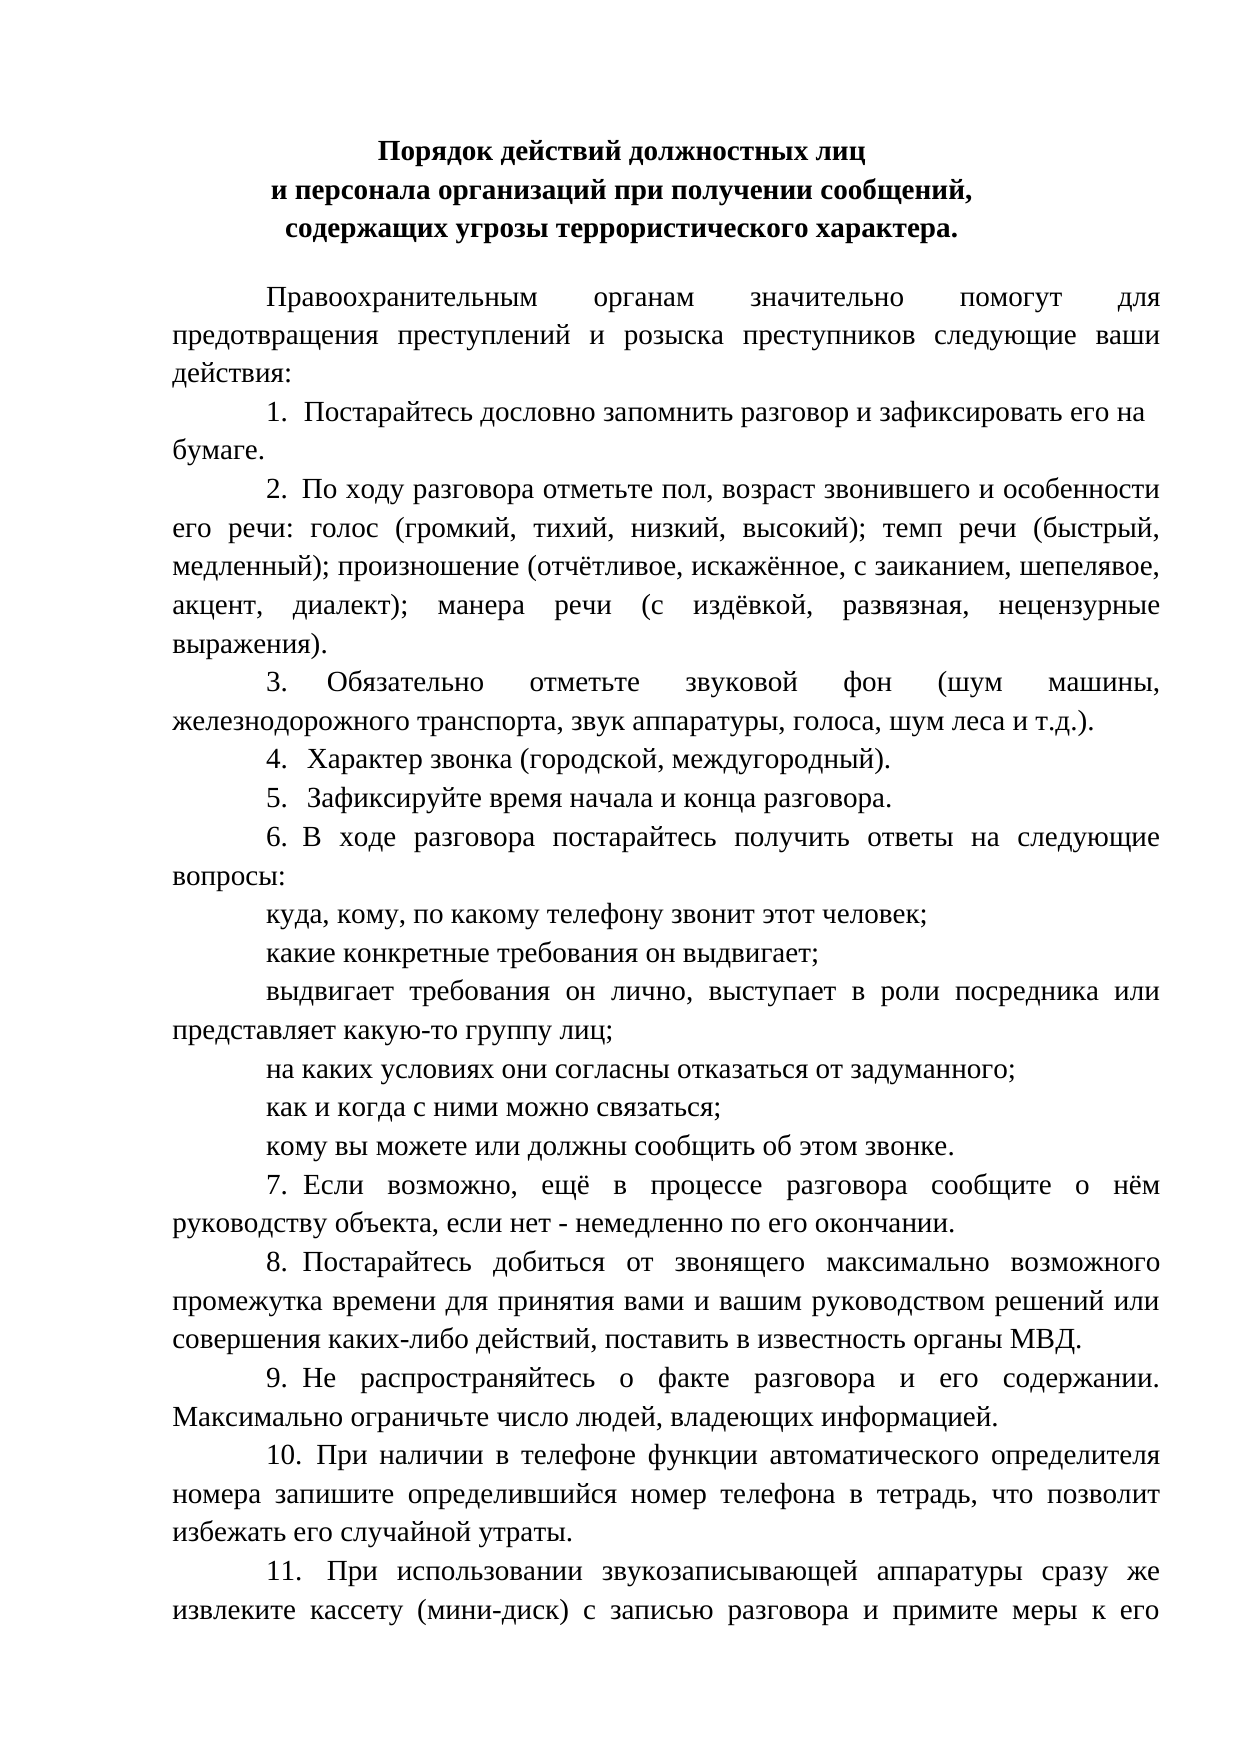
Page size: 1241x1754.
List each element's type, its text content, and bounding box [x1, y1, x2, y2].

text выдвигает требования он лично, выступает в роли посредника или представляет какую-то группу лиц; [172, 970, 1161, 1047]
text кому вы можете или должны сообщить об этом звонке. [172, 1124, 1161, 1163]
list В ходе разговора постарайтесь получить ответы на следующие вопросы: [172, 815, 1161, 893]
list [172, 1550, 1161, 1627]
text куда, кому, по какому телефону звонит этот человек; [172, 893, 1161, 931]
list Постарайтесь добиться от звонящего максимально возможного промежутка времени для принятия вами и вашим руководством решений или совершения каких-либо действий, поставить в известность органы МВД. [172, 1241, 1161, 1356]
list Зафиксируйте время начала и конца разговора. [172, 777, 1161, 815]
text какие конкретные требования он выдвигает; [172, 931, 1161, 970]
text на каких условиях они согласны отказаться от задуманного; [172, 1047, 1161, 1086]
list По ходу разговора отметьте пол, возраст звонившего и особенности его речи: голос (громкий, тихий, низкий, высокий); темп речи (быстрый, медленный); произношение (отчётливое, искажённое, с заиканием, шепелявое, акцент, диалект); манера речи (с издёвкой, развязная, нецензурные выражения). [172, 468, 1161, 661]
text бумаге. [172, 429, 1161, 468]
list Если возможно, ещё в процессе разговора сообщите о нём руководству объекта, если нет - немедленно по его окончании. [172, 1163, 1161, 1241]
text Правоохранительным органам значительно помогут для предотвращения преступлений и розыска преступников следующие ваши действия: [172, 277, 1161, 390]
text как и когда с ними можно связаться; [172, 1086, 1161, 1124]
list Характер звонка (городской, междугородный). [172, 738, 1161, 777]
text Порядок действий должностных лиц и персонала организаций при получении сообщений, содержащих угрозы террористического характера. [172, 130, 1071, 245]
list При наличии в телефоне функции автоматического определителя номера запишите определившийся номер телефона в тетрадь, что позволит избежать его случайной утраты. [172, 1434, 1161, 1550]
list Обязательно отметьте звуковой фон (шум машины, железнодорожного транспорта, звук аппаратуры, голоса, шум леса и т.д.). [172, 661, 1161, 738]
list Постарайтесь дословно запомнить разговор и зафиксировать его на [172, 390, 1161, 429]
list Не распространяйтесь о факте разговора и его содержании. Максимально ограничьте число людей, владеющих информацией. [172, 1356, 1161, 1434]
